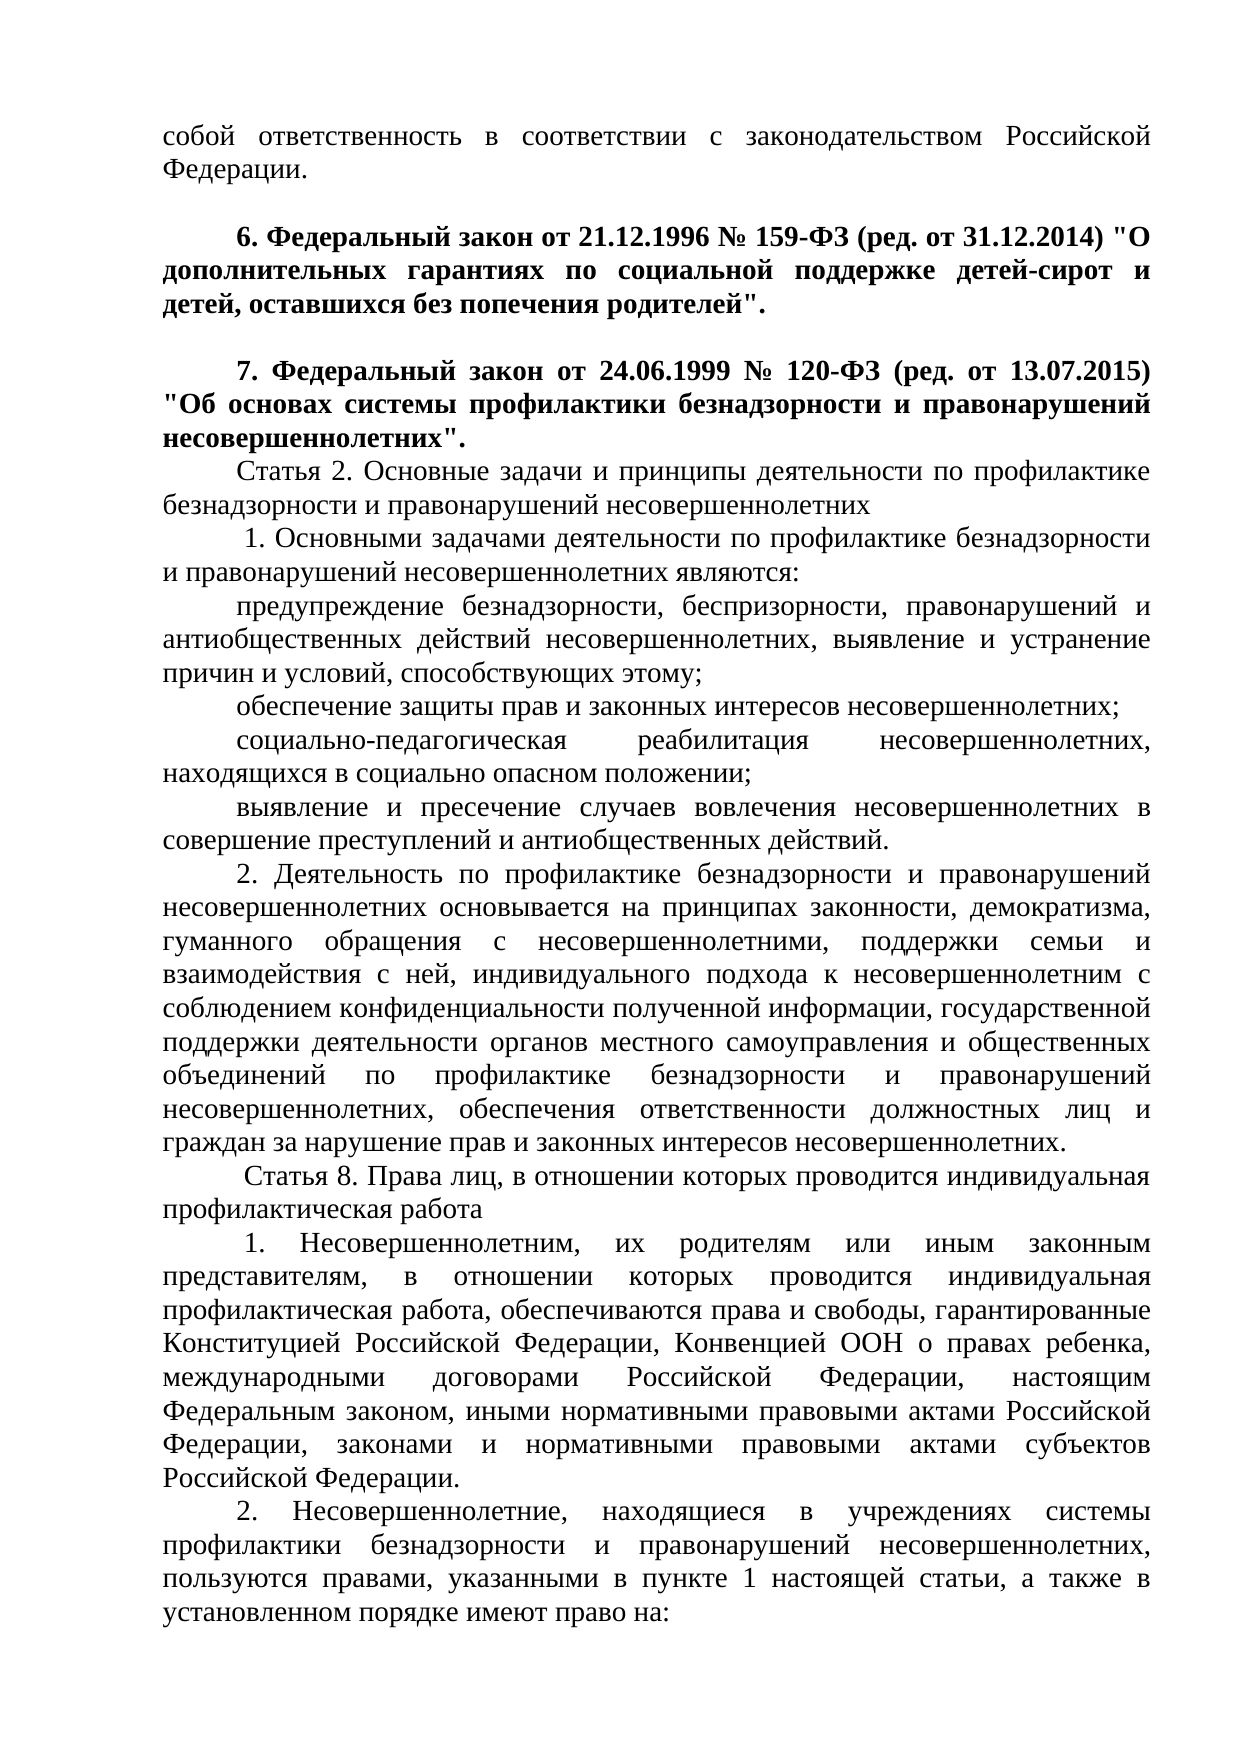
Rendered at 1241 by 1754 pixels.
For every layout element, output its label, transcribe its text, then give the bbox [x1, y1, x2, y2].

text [162, 118, 1152, 185]
text 7. Федеральный закон от 24.06.1999 № 120-ФЗ (ред. от 13.07.2015) "Об основах системы профилактики безнадзорности и правонарушений несовершеннолетних". [162, 353, 1152, 453]
text 2. Несовершеннолетние, находящиеся в учреждениях системы профилактики безнадзорности и правонарушений несовершеннолетних, пользуются правами, указанными в пункте 1 настоящей статьи, а также в установленном порядке имеют право на: [162, 1493, 1152, 1627]
text социально-педагогическая реабилитация несовершеннолетних, находящихся в социально опасном положении; [162, 722, 1152, 789]
text предупреждение безнадзорности, беспризорности, правонарушений и антиобщественных действий несовершеннолетних, выявление и устранение причин и условий, способствующих этому; [162, 588, 1152, 688]
text 6. Федеральный закон от 21.12.1996 № 159-ФЗ (ред. от 31.12.2014) "О дополнительных гарантиях по социальной поддержке детей-сирот и детей, оставшихся без попечения родителей". [162, 219, 1152, 319]
text обеспечение защиты прав и законных интересов несовершеннолетних; [162, 688, 1152, 722]
text Статья 2. Основные задачи и принципы деятельности по профилактике безнадзорности и правонарушений несовершеннолетних [162, 453, 1152, 521]
text выявление и пресечение случаев вовлечения несовершеннолетних в совершение преступлений и антиобщественных действий. [162, 789, 1152, 856]
text 1. Несовершеннолетним, их родителям или иным законным представителям, в отношении которых проводится индивидуальная профилактическая работа, обеспечиваются права и свободы, гарантированные Конституцией Российской Федерации, Конвенцией ООН о правах ребенка, международными договорами Российской Федерации, настоящим Федеральным законом, иными нормативными правовыми актами Российской Федерации, законами и нормативными правовыми актами субъектов Российской Федерации. [162, 1225, 1152, 1493]
text Статья 8. Права лиц, в отношении которых проводится индивидуальная профилактическая работа [162, 1158, 1152, 1225]
text 1. Основными задачами деятельности по профилактике безнадзорности и правонарушений несовершеннолетних являются: [162, 521, 1152, 588]
text 2. Деятельность по профилактике безнадзорности и правонарушений несовершеннолетних основывается на принципах законности, демократизма, гуманного обращения с несовершеннолетними, поддержки семьи и взаимодействия с ней, индивидуального подхода к несовершеннолетним с соблюдением конфиденциальности полученной информации, государственной поддержки деятельности органов местного самоуправления и общественных объединений по профилактике безнадзорности и правонарушений несовершеннолетних, обеспечения ответственности должностных лиц и граждан за нарушение прав и законных интересов несовершеннолетних. [162, 856, 1152, 1158]
